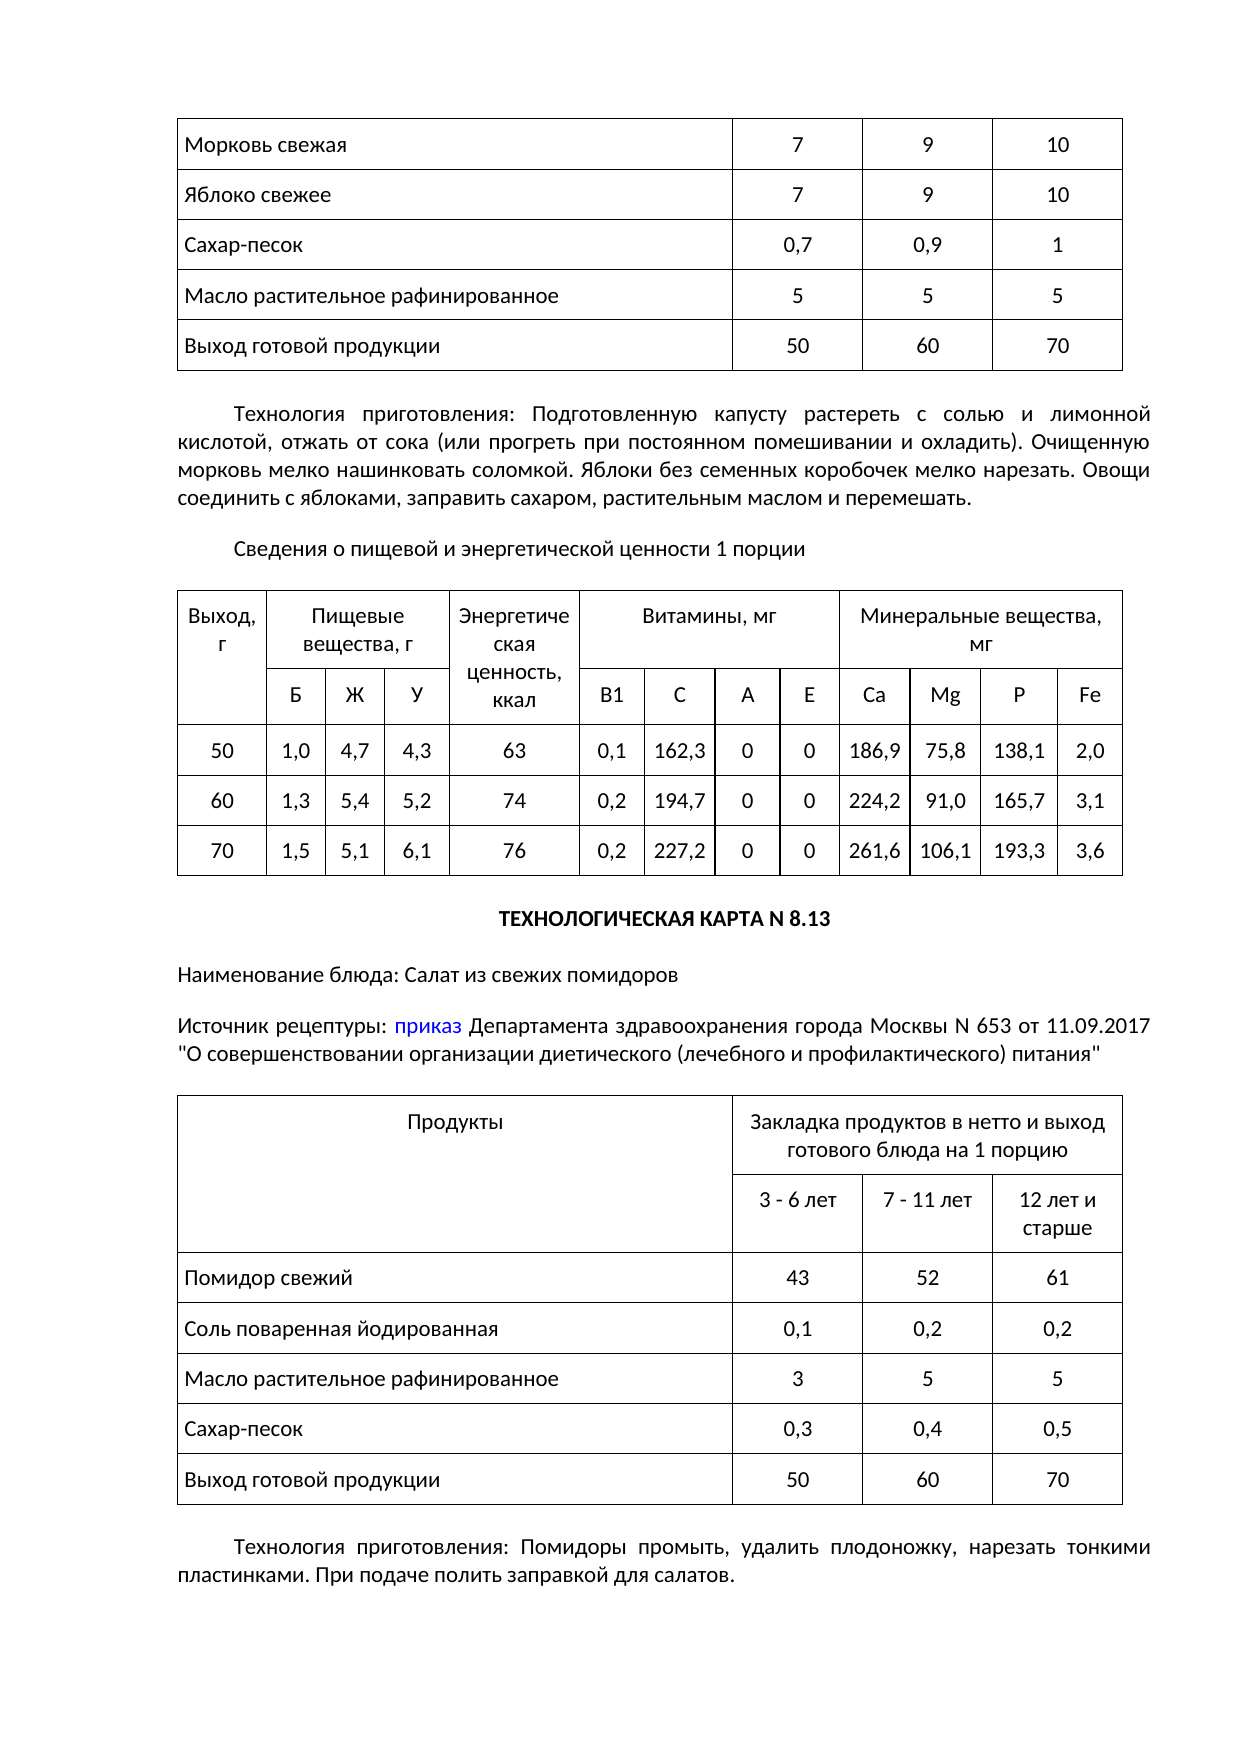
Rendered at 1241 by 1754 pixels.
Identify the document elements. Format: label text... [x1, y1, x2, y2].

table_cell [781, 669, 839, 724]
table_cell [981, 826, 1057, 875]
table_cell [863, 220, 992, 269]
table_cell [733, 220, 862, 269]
text Сведения о пищевой и энергетической ценности 1 порции [177, 534, 1152, 562]
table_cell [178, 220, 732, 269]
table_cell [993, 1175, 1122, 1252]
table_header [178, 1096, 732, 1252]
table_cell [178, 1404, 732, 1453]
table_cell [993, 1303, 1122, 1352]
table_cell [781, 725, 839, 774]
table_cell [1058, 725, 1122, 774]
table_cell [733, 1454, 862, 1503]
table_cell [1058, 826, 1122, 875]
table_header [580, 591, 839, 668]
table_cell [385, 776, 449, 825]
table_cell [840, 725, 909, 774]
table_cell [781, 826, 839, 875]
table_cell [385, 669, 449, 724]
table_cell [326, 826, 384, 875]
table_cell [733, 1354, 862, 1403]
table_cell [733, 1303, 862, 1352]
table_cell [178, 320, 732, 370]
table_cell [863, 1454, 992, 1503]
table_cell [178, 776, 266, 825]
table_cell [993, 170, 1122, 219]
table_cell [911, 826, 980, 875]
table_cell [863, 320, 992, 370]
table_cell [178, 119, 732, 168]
text Наименование блюда: Салат из свежих помидоров [177, 960, 1152, 988]
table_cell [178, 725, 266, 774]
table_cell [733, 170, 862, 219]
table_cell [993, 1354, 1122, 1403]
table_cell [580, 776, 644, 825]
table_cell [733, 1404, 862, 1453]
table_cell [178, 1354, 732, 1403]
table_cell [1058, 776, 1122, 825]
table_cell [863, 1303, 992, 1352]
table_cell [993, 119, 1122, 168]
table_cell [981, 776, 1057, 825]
title ТЕХНОЛОГИЧЕСКАЯ КАРТА N 8.13 [177, 904, 1152, 932]
text Технология приготовления: Помидоры промыть, удалить плодоножку, нарезать тонкими пластинками. При подаче полить заправкой для салатов. [177, 1532, 1152, 1588]
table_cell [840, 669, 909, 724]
text Источник рецептуры: приказ Департамента здравоохранения города Москвы N 653 от 11.09.2017 "О совершенствовании организации диетического (лечебного и профилактического) питания" [177, 1011, 1152, 1067]
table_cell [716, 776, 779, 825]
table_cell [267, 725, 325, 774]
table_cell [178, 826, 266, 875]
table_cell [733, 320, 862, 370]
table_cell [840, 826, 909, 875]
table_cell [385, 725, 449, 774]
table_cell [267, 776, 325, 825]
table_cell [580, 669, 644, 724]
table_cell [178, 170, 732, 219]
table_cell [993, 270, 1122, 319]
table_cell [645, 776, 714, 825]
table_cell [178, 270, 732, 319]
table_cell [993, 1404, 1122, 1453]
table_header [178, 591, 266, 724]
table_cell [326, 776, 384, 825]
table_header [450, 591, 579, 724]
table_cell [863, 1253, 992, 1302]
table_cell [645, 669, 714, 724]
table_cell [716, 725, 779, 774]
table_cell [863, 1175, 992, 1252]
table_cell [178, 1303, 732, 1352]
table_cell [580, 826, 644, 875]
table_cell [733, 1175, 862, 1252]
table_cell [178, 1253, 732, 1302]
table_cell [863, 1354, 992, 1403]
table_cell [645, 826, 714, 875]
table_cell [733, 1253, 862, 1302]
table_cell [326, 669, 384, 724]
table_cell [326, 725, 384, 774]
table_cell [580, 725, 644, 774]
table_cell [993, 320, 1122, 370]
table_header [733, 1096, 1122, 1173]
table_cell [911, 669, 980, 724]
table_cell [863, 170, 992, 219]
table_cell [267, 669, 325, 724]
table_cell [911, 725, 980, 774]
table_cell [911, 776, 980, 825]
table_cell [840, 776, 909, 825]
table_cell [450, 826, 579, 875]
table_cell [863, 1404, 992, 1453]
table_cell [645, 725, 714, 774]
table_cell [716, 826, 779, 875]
text Технология приготовления: Подготовленную капусту растереть с солью и лимонной кислотой, отжать от сока (или прогреть при постоянном помешивании и охладить). Очищенную морковь мелко нашинковать соломкой. Яблоки без семенных коробочек мелко нарезать. Овощи соединить с яблоками, заправить сахаром, растительным маслом и перемешать. [177, 399, 1152, 511]
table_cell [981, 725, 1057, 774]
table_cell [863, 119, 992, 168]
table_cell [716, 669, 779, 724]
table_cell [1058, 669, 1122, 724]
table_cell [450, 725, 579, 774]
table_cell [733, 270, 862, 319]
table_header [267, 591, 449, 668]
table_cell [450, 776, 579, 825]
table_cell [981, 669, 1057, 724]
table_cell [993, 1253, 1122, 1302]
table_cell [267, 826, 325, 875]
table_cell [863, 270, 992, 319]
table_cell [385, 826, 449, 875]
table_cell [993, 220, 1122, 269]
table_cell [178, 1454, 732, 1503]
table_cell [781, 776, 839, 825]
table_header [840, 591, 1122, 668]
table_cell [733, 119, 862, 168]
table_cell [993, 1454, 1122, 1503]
